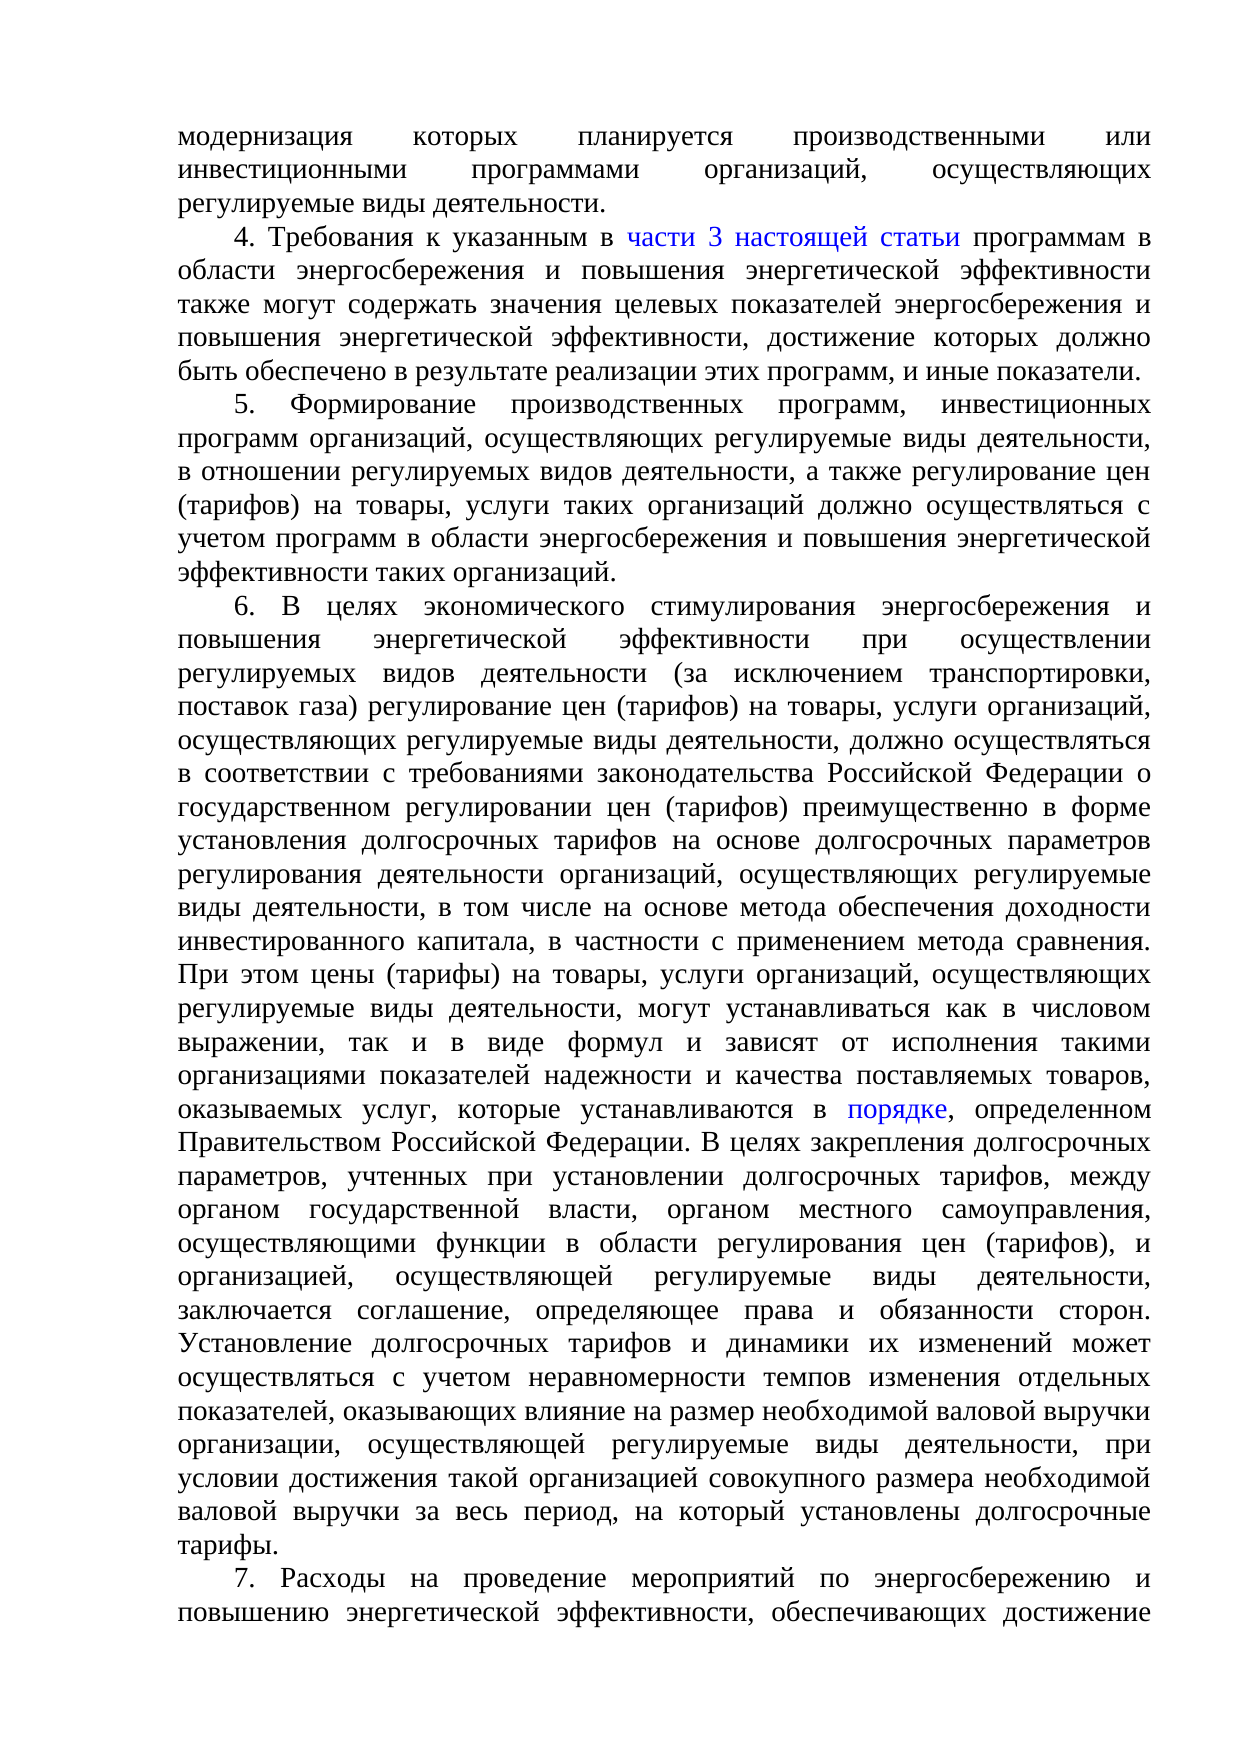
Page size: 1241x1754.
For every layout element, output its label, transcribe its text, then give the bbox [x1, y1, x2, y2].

text 6. В целях экономического стимулирования энергосбережения и повышения энергетической эффективности при осуществлении регулируемых видов деятельности (за исключением транспортировки, поставок газа) регулирование цен (тарифов) на товары, услуги организаций, осуществляющих регулируемые виды деятельности, должно осуществляться в соответствии с требованиями законодательства Российской Федерации о государственном регулировании цен (тарифов) преимущественно в форме установления долгосрочных тарифов на основе долгосрочных параметров регулирования деятельности организаций, осуществляющих регулируемые виды деятельности, в том числе на основе метода обеспечения доходности инвестированного капитала, в частности с применением метода сравнения. При этом цены (тарифы) на товары, услуги организаций, осуществляющих регулируемые виды деятельности, могут устанавливаться как в числовом выражении, так и в виде формул и зависят от исполнения такими организациями показателей надежности и качества поставляемых товаров, оказываемых услуг, которые устанавливаются в порядке, определенном Правительством Российской Федерации. В целях закрепления долгосрочных параметров, учтенных при установлении долгосрочных тарифов, между органом государственной власти, органом местного самоуправления, осуществляющими функции в области регулирования цен (тарифов), и организацией, осуществляющей регулируемые виды деятельности, заключается соглашение, определяющее права и обязанности сторон. Установление долгосрочных тарифов и динамики их изменений может осуществляться с учетом неравномерности темпов изменения отдельных показателей, оказывающих влияние на размер необходимой валовой выручки организации, осуществляющей регулируемые виды деятельности, при условии достижения такой организацией совокупного размера необходимой валовой выручки за весь период, на который установлены долгосрочные тарифы. [177, 588, 1152, 1560]
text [177, 118, 1152, 219]
text 5. Формирование производственных программ, инвестиционных программ организаций, осуществляющих регулируемые виды деятельности, в отношении регулируемых видов деятельности, а также регулирование цен (тарифов) на товары, услуги таких организаций должно осуществляться с учетом программ в области энергосбережения и повышения энергетической эффективности таких организаций. [177, 386, 1152, 588]
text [177, 1560, 1152, 1627]
text 4. Требования к указанным в части 3 настоящей статьи программам в области энергосбережения и повышения энергетической эффективности также могут содержать значения целевых показателей энергосбережения и повышения энергетической эффективности, достижение которых должно быть обеспечено в результате реализации этих программ, и иные показатели. [177, 219, 1152, 386]
